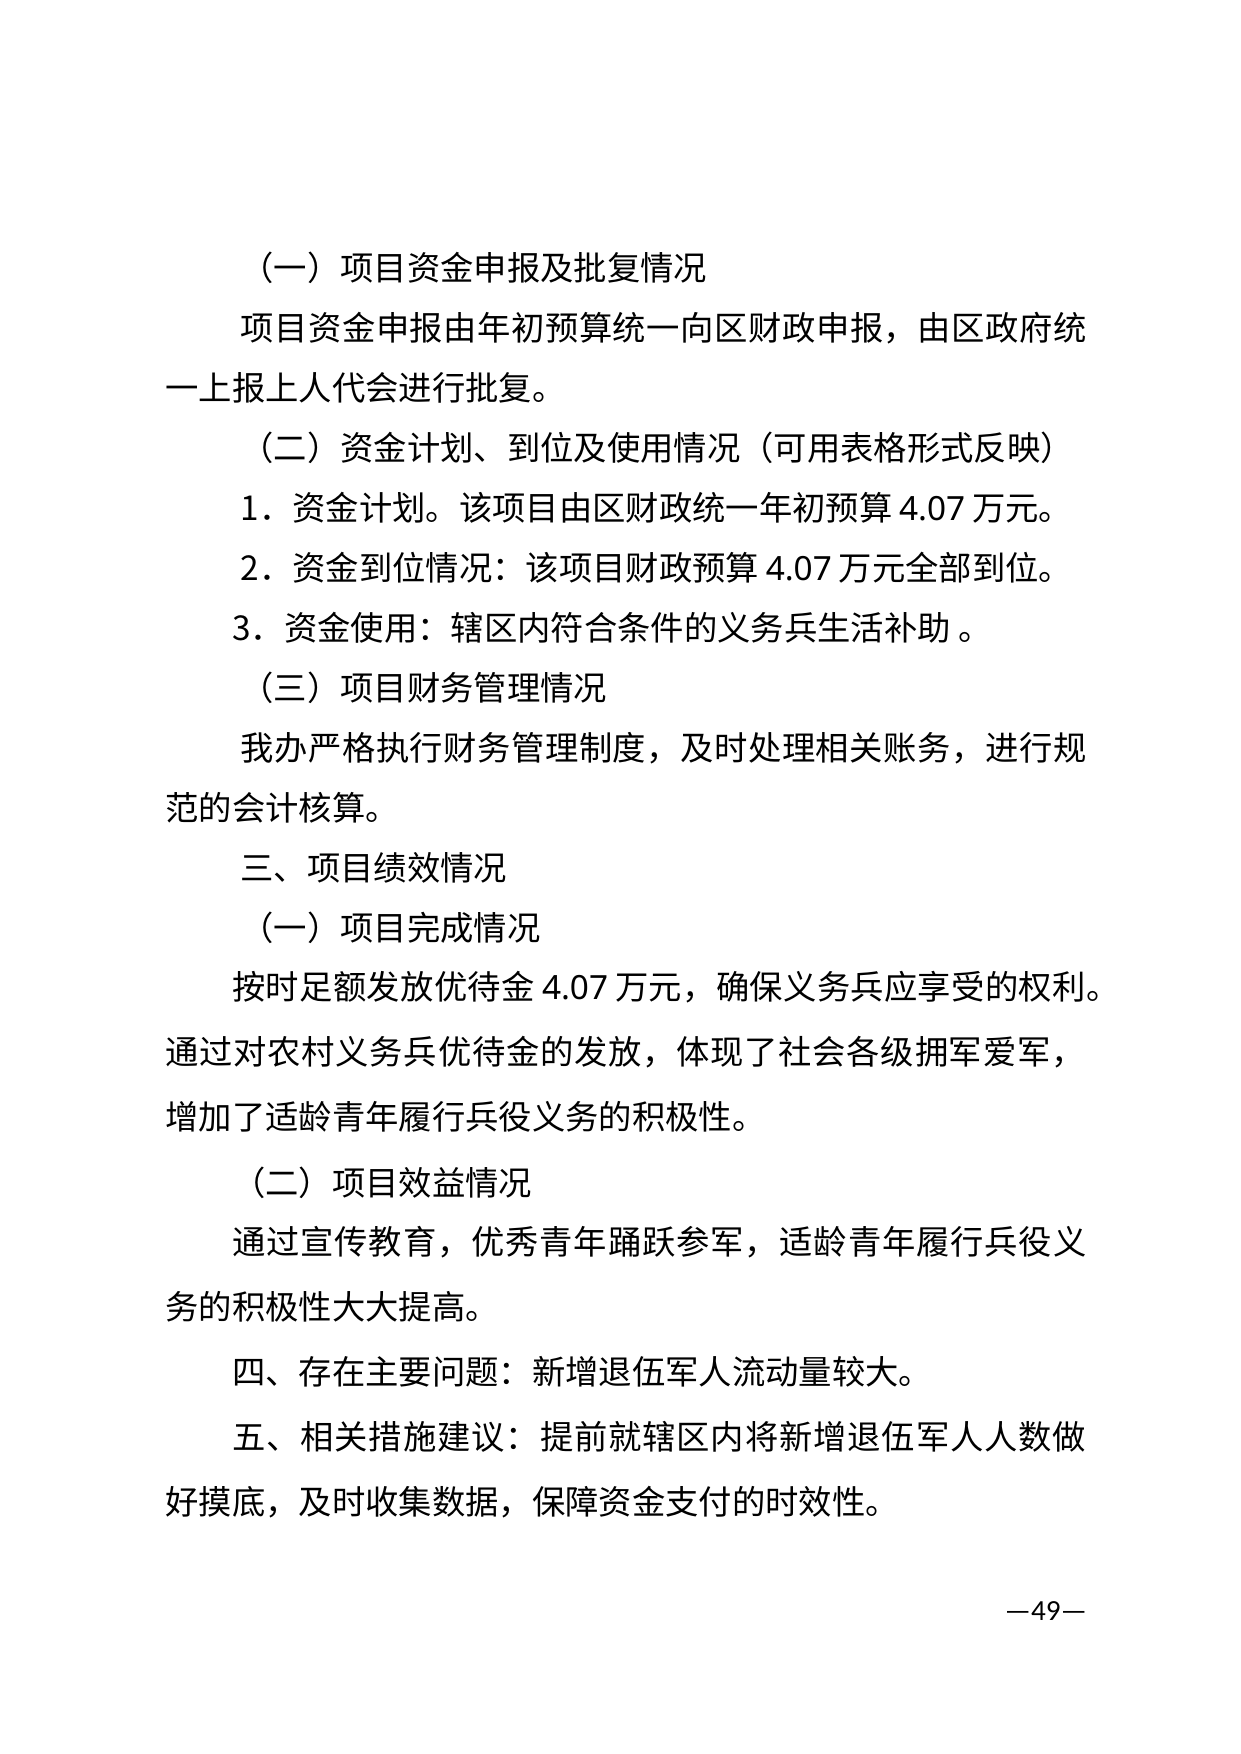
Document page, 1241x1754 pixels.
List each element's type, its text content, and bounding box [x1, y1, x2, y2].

text （一）项目完成情况 [165, 893, 1087, 953]
text （一）项目资金申报及批复情况 [165, 233, 1087, 293]
text 1．资金计划。该项目由区财政统一年初预算4.07万元。 [165, 473, 1087, 533]
text （二）项目效益情况 [165, 1148, 1087, 1208]
text （二）资金计划、到位及使用情况（可用表格形式反映） [165, 413, 1087, 473]
text 项目资金申报由年初预算统一向区财政申报，由区政府统一上报上人代会进行批复。 [165, 293, 1087, 413]
text 2．资金到位情况：该项目财政预算4.07万元全部到位。 [165, 533, 1087, 593]
text 我办严格执行财务管理制度，及时处理相关账务，进行规范的会计核算。 [165, 713, 1087, 833]
text 三、项目绩效情况 [165, 833, 1087, 893]
text 按时足额发放优待金4.07万元，确保义务兵应享受的权利。通过对农村义务兵优待金的发放，体现了社会各级拥军爱军，增加了适龄青年履行兵役义务的积极性。 [165, 953, 1087, 1148]
text 五、相关措施建议：提前就辖区内将新增退伍军人人数做好摸底，及时收集数据，保障资金支付的时效性。 [165, 1403, 1087, 1533]
text 通过宣传教育，优秀青年踊跃参军，适龄青年履行兵役义务的积极性大大提高。 [165, 1208, 1087, 1338]
text 3．资金使用：辖区内符合条件的义务兵生活补助 。 [165, 593, 1087, 653]
text 四、存在主要问题：新增退伍军人流动量较大。 [165, 1338, 1087, 1403]
text （三）项目财务管理情况 [165, 653, 1087, 713]
